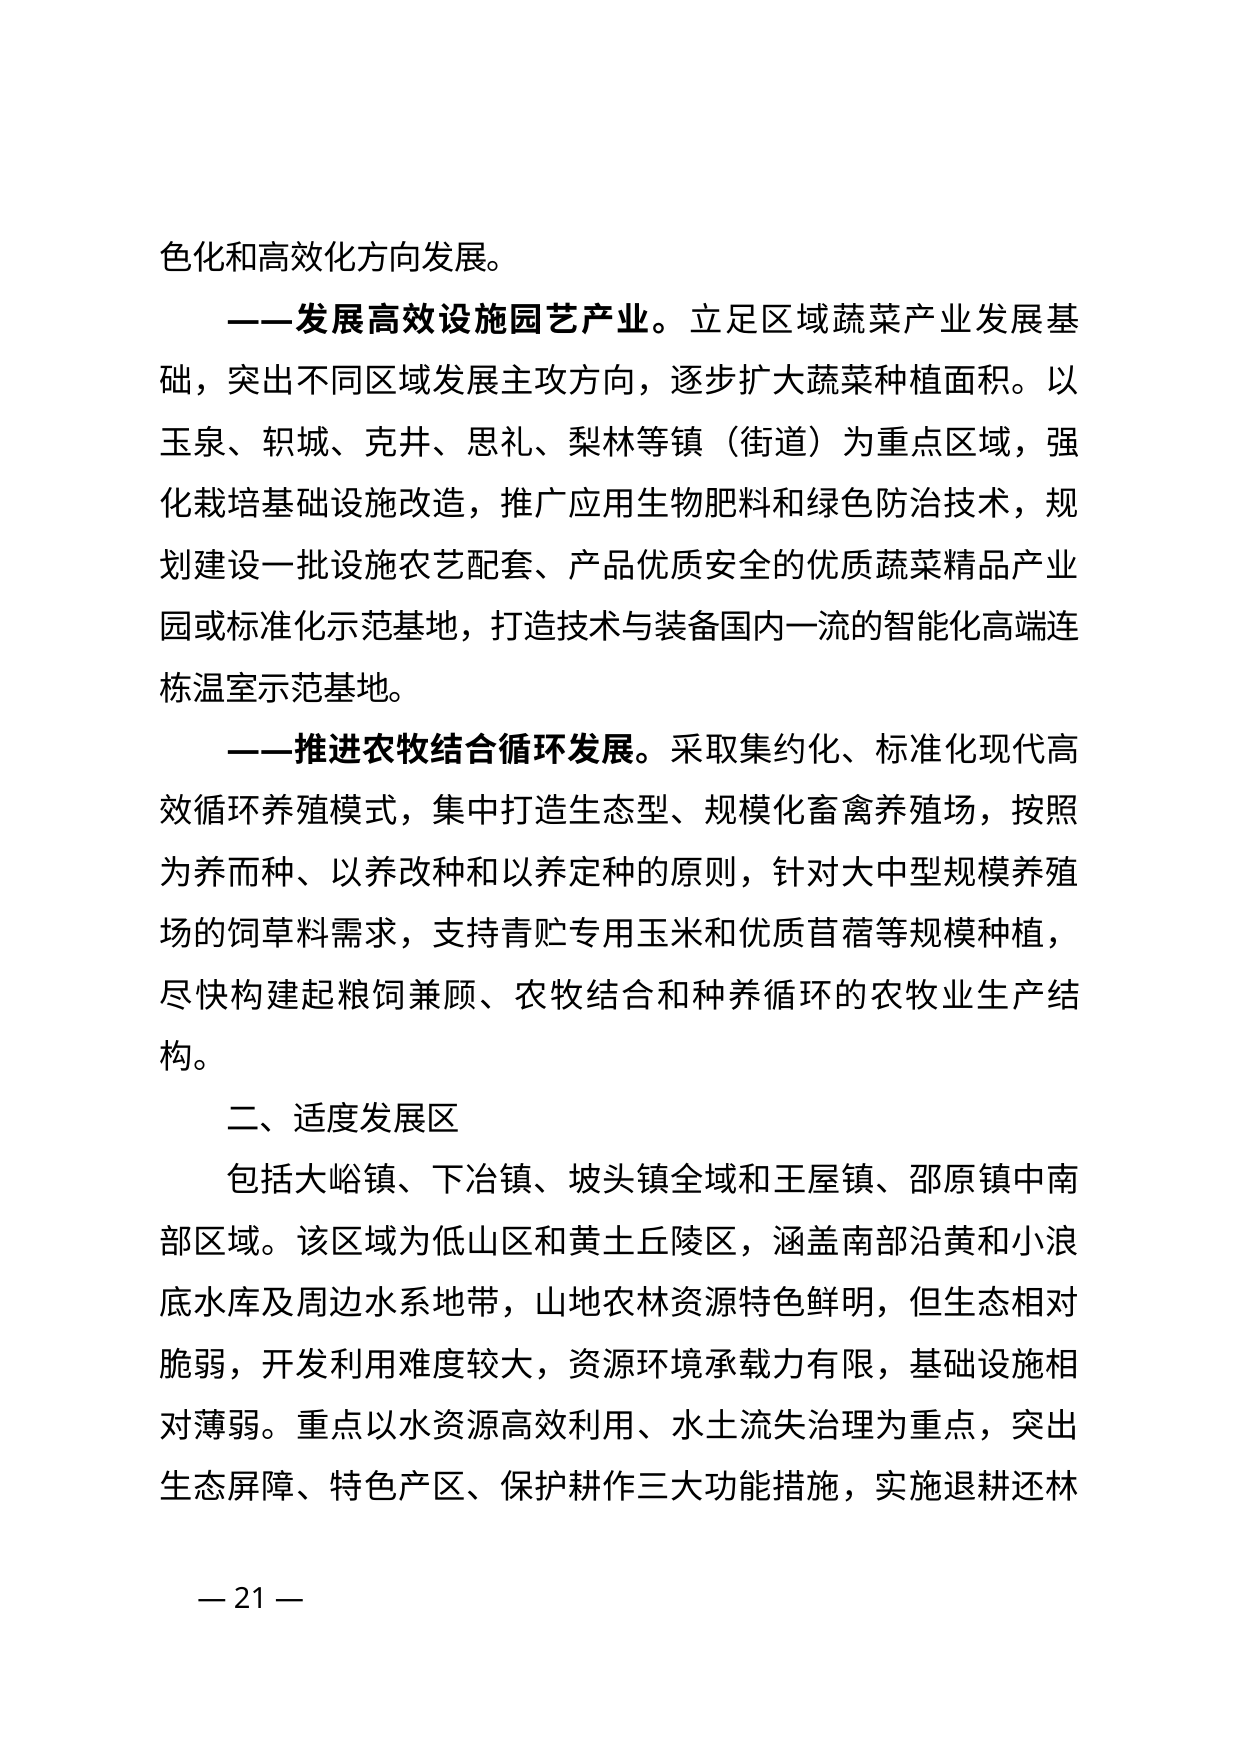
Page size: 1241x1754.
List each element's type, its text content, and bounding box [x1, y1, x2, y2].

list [159, 1142, 1081, 1511]
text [159, 221, 1081, 282]
text ——发展高效设施园艺产业。立足区域蔬菜产业发展基础，突出不同区域发展主攻方向，逐步扩大蔬菜种植面积。以玉泉、轵城、克井、思礼、梨林等镇（街道）为重点区域，强化栽培基础设施改造，推广应用生物肥料和绿色防治技术，规划建设一批设施农艺配套、产品优质安全的优质蔬菜精品产业园或标准化示范基地，打造技术与装备国内一流的智能化高端连栋温室示范基地。 [159, 282, 1081, 712]
text 二、适度发展区 [159, 1081, 1081, 1142]
text ——推进农牧结合循环发展。采取集约化、标准化现代高效循环养殖模式，集中打造生态型、规模化畜禽养殖场，按照为养而种、以养改种和以养定种的原则，针对大中型规模养殖场的饲草料需求，支持青贮专用玉米和优质苜蓿等规模种植，尽快构建起粮饲兼顾、农牧结合和种养循环的农牧业生产结构。 [159, 712, 1081, 1081]
